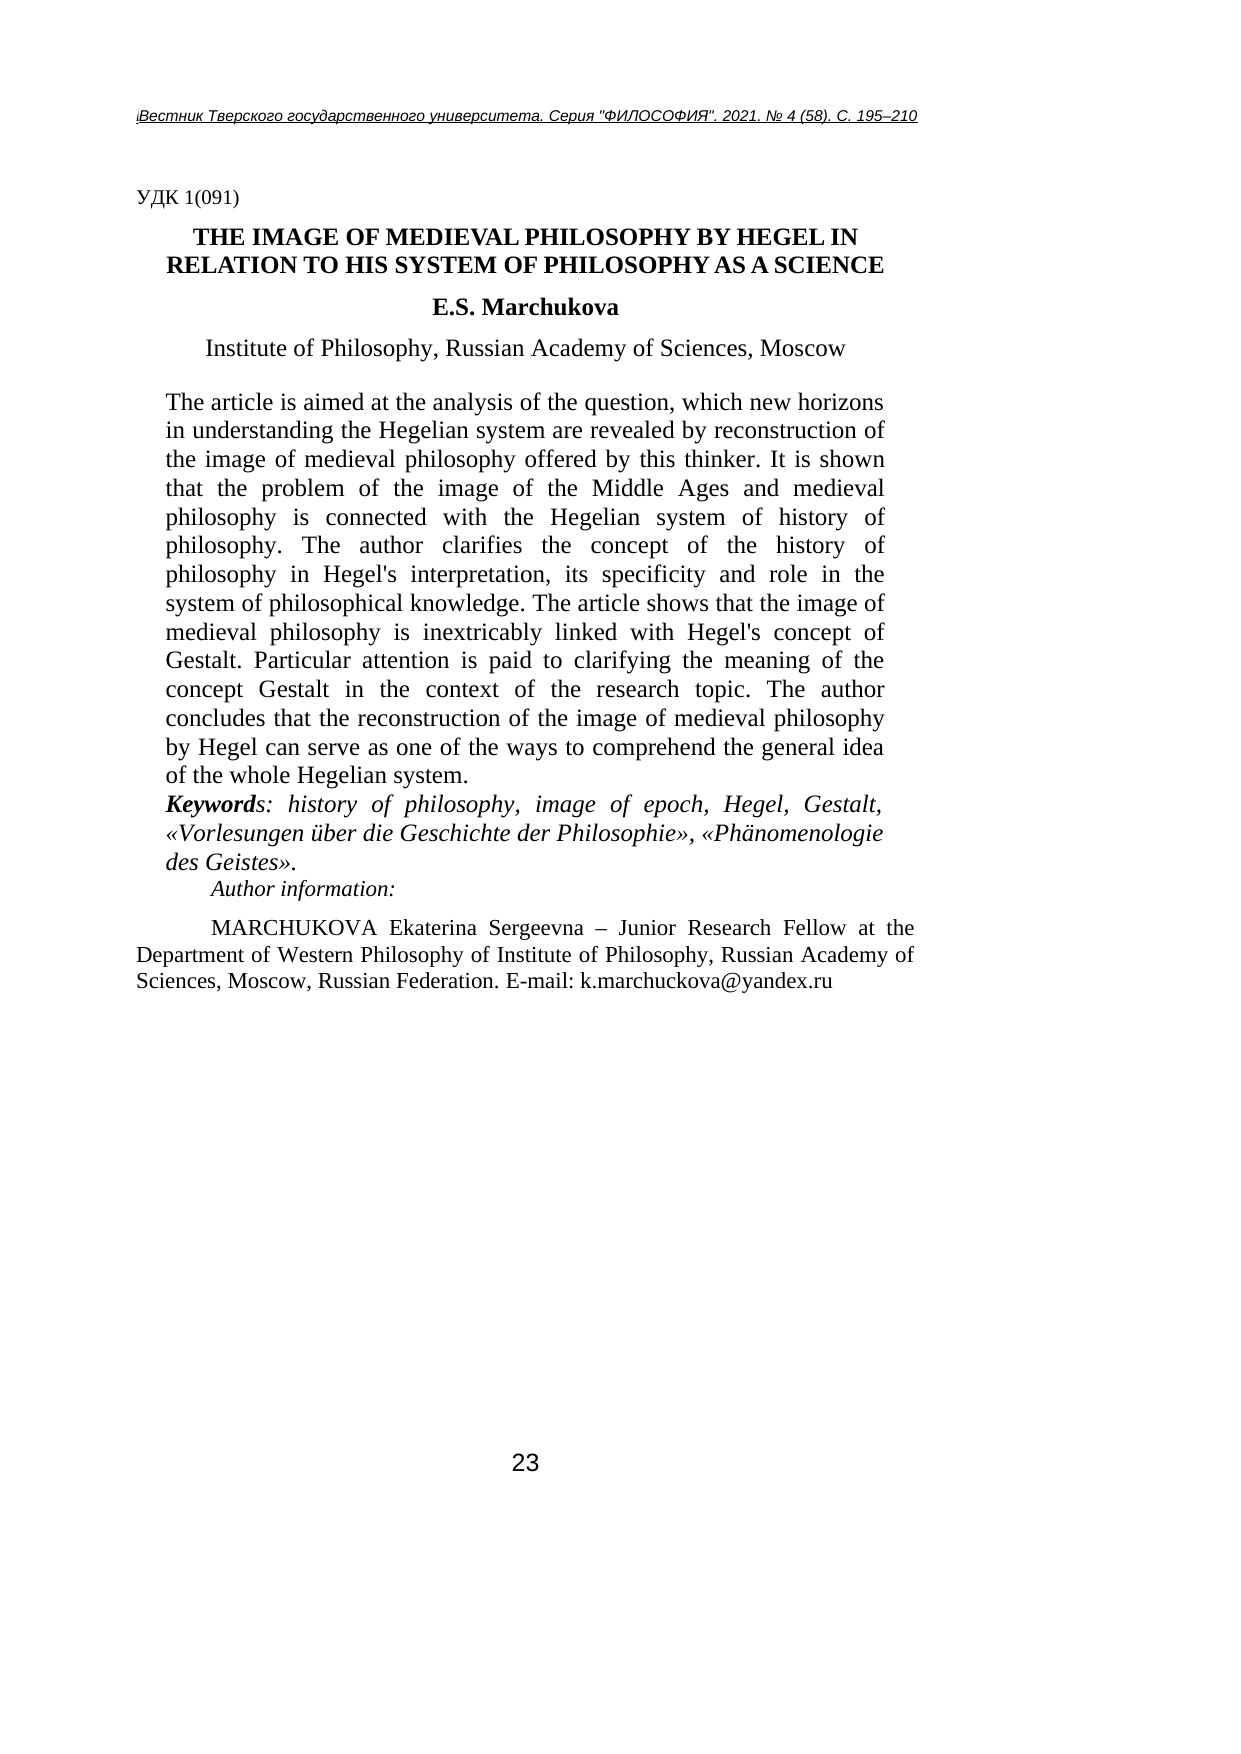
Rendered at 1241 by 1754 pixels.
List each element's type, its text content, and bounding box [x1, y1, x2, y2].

text УДК 1(091) [136, 185, 915, 209]
text THE IMAGE OF MEDIEVAL PHILOSOPHY BY HEGEL IN RELATION TO HIS SYSTEM OF PHILOSOPHY AS A SCIENCE [136, 222, 915, 279]
text E.S. Marchukova [136, 292, 915, 321]
text Keywords: history of philosophy, image of epoch, Hegel, Gestalt, «Vorlesungen über die Geschichte der Philosophie», «Phänomenologie des Geistes». [165, 789, 886, 876]
text Author information: [136, 876, 915, 902]
text Institute of Philosophy, Russian Academy of Sciences, Moscow [136, 333, 915, 362]
text MARCHUKOVA Ekaterina Sergeevna – Junior Research Fellow at the Department of Western Philosophy of Institute of Philosophy, Russian Academy of Sciences, Moscow, Russian Federation. E-mail: k.marchuckova@yandex.ru [136, 914, 915, 993]
text The article is aimed at the analysis of the question, which new horizons in understanding the Hegelian system are revealed by reconstruction of the image of medieval philosophy offered by this thinker. It is shown that the problem of the image of the Middle Ages and medieval philosophy is connected with the Hegelian system of history of philosophy. The author clarifies the concept of the history of philosophy in Hegel's interpretation, its specificity and role in the system of philosophical knowledge. The article shows that the image of medieval philosophy is inextricably linked with Hegel's concept of Gestalt. Particular attention is paid to clarifying the meaning of the concept Gestalt in the context of the research topic. The author concludes that the reconstruction of the image of medieval philosophy by Hegel can serve as one of the ways to comprehend the general idea of the whole Hegelian system. [165, 387, 886, 789]
